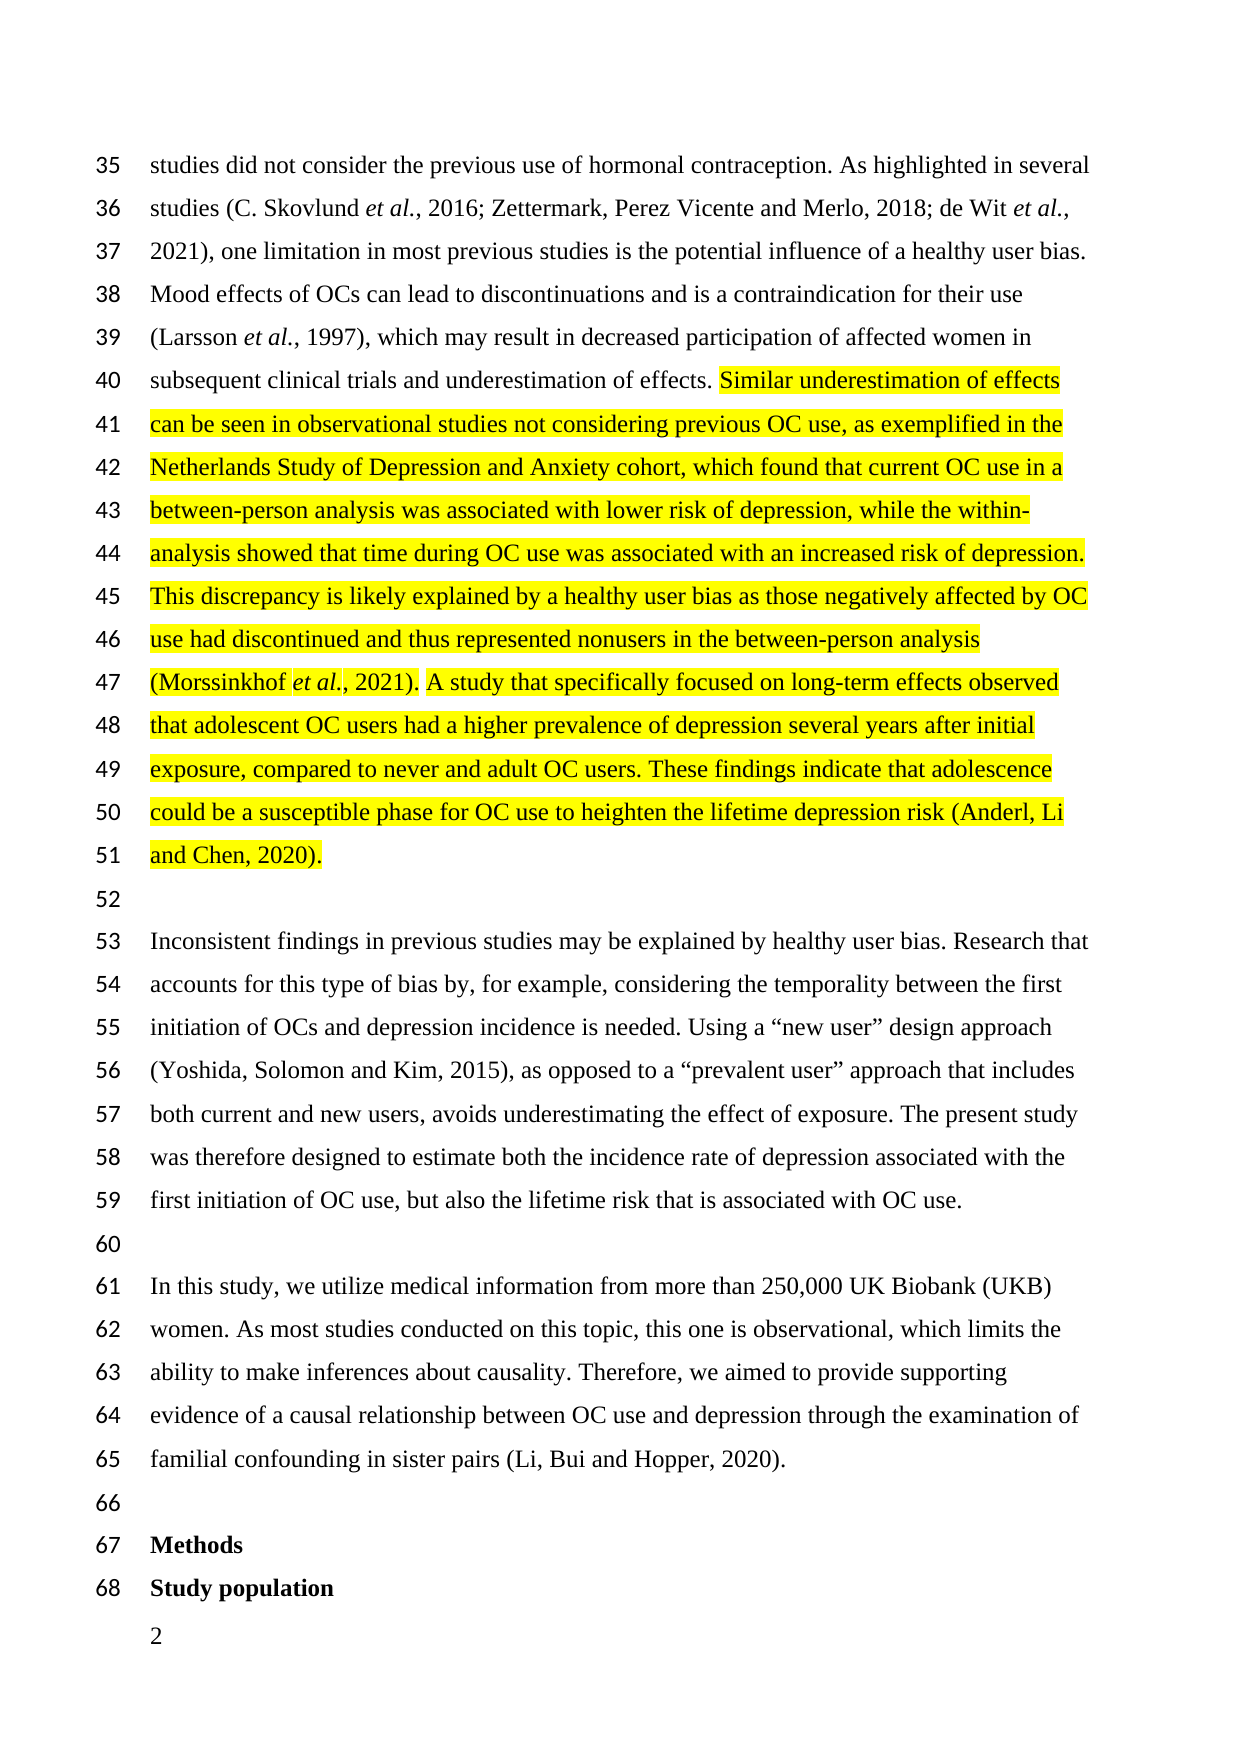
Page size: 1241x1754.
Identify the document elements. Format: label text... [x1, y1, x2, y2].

text Study population [150, 1573, 1090, 1602]
text Inconsistent findings in previous studies may be explained by healthy user bias. Research that accounts for this type of bias by, for example, considering the temporality between the first initiation of OCs and depression incidence is needed. Using a “new user” design approach (Yoshida, Solomon and Kim, 2015), as opposed to a “prevalent user” approach that includes both current and new users, avoids underestimating the effect of exposure. The present study was therefore designed to estimate both the incidence rate of depression associated with the first initiation of OC use, but also the lifetime risk that is associated with OC use. [150, 926, 1090, 1214]
text Methods [150, 1530, 1090, 1559]
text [150, 150, 1090, 869]
text In this study, we utilize medical information from more than 250,000 UK Biobank (UKB) women. As most studies conducted on this topic, this one is observational, which limits the ability to make inferences about causality. Therefore, we aimed to provide supporting evidence of a causal relationship between OC use and depression through the examination of familial confounding in sister pairs (Li, Bui and Hopper, 2020). [150, 1271, 1090, 1472]
